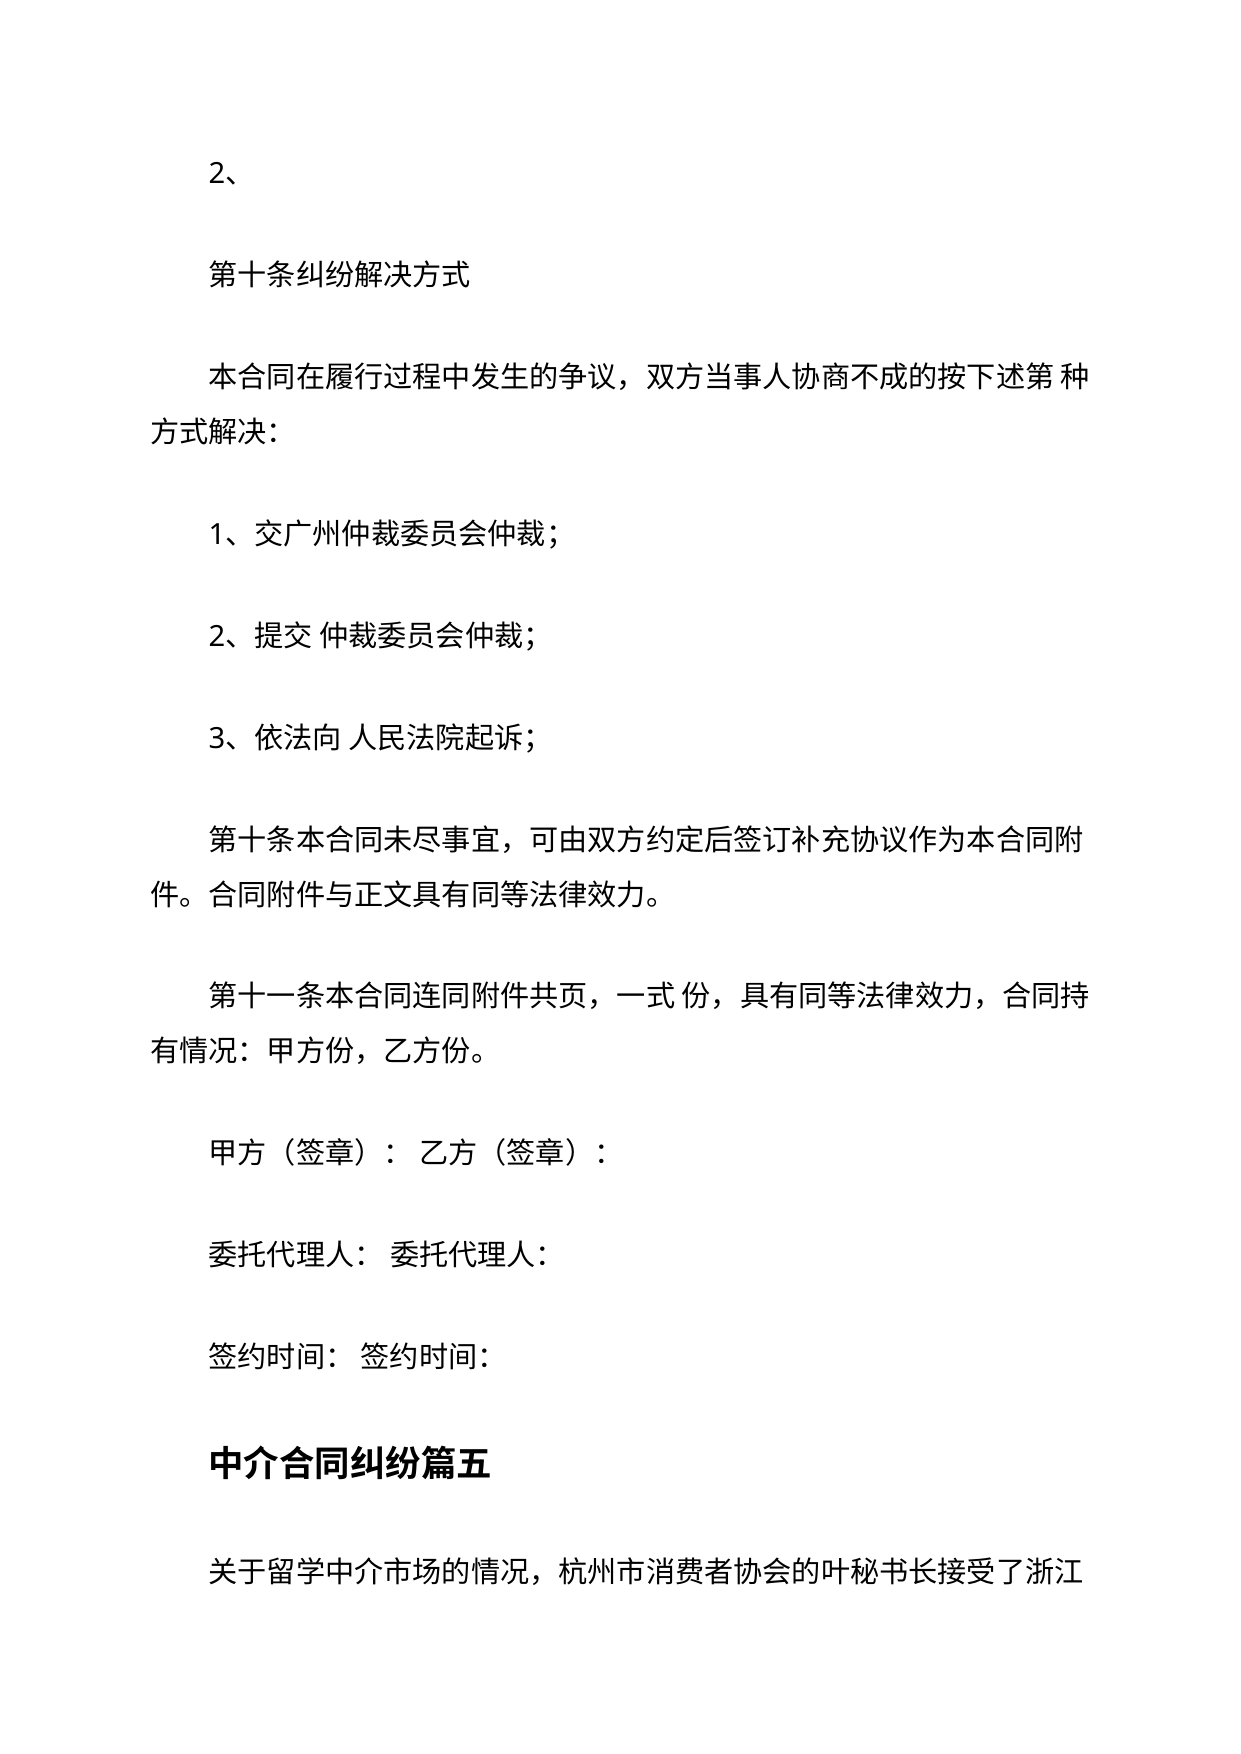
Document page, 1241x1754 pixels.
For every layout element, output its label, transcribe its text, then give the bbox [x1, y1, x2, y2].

text 2、提交 仲裁委员会仲裁； [150, 612, 1090, 655]
text 第十条本合同未尽事宜，可由双方约定后签订补充协议作为本合同附件。合同附件与正文具有同等法律效力。 [150, 816, 1090, 913]
text 1、交广州仲裁委员会仲裁； [150, 510, 1090, 553]
text 本合同在履行过程中发生的争议，双方当事人协商不成的按下述第 种方式解决： [150, 354, 1090, 451]
text 委托代理人： 委托代理人： [150, 1231, 1090, 1274]
text 第十条纠纷解决方式 [150, 252, 1090, 294]
text 签约时间： 签约时间： [150, 1333, 1090, 1376]
text 第十一条本合同连同附件共页，一式 份，具有同等法律效力，合同持有情况：甲方份，乙方份。 [150, 973, 1090, 1070]
text 3、依法向 人民法院起诉； [150, 714, 1090, 757]
text 2、 [150, 150, 1090, 192]
text 甲方（签章）： 乙方（签章）： [150, 1130, 1090, 1172]
text 中介合同纠纷篇五 [150, 1435, 1090, 1486]
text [150, 1548, 1090, 1591]
